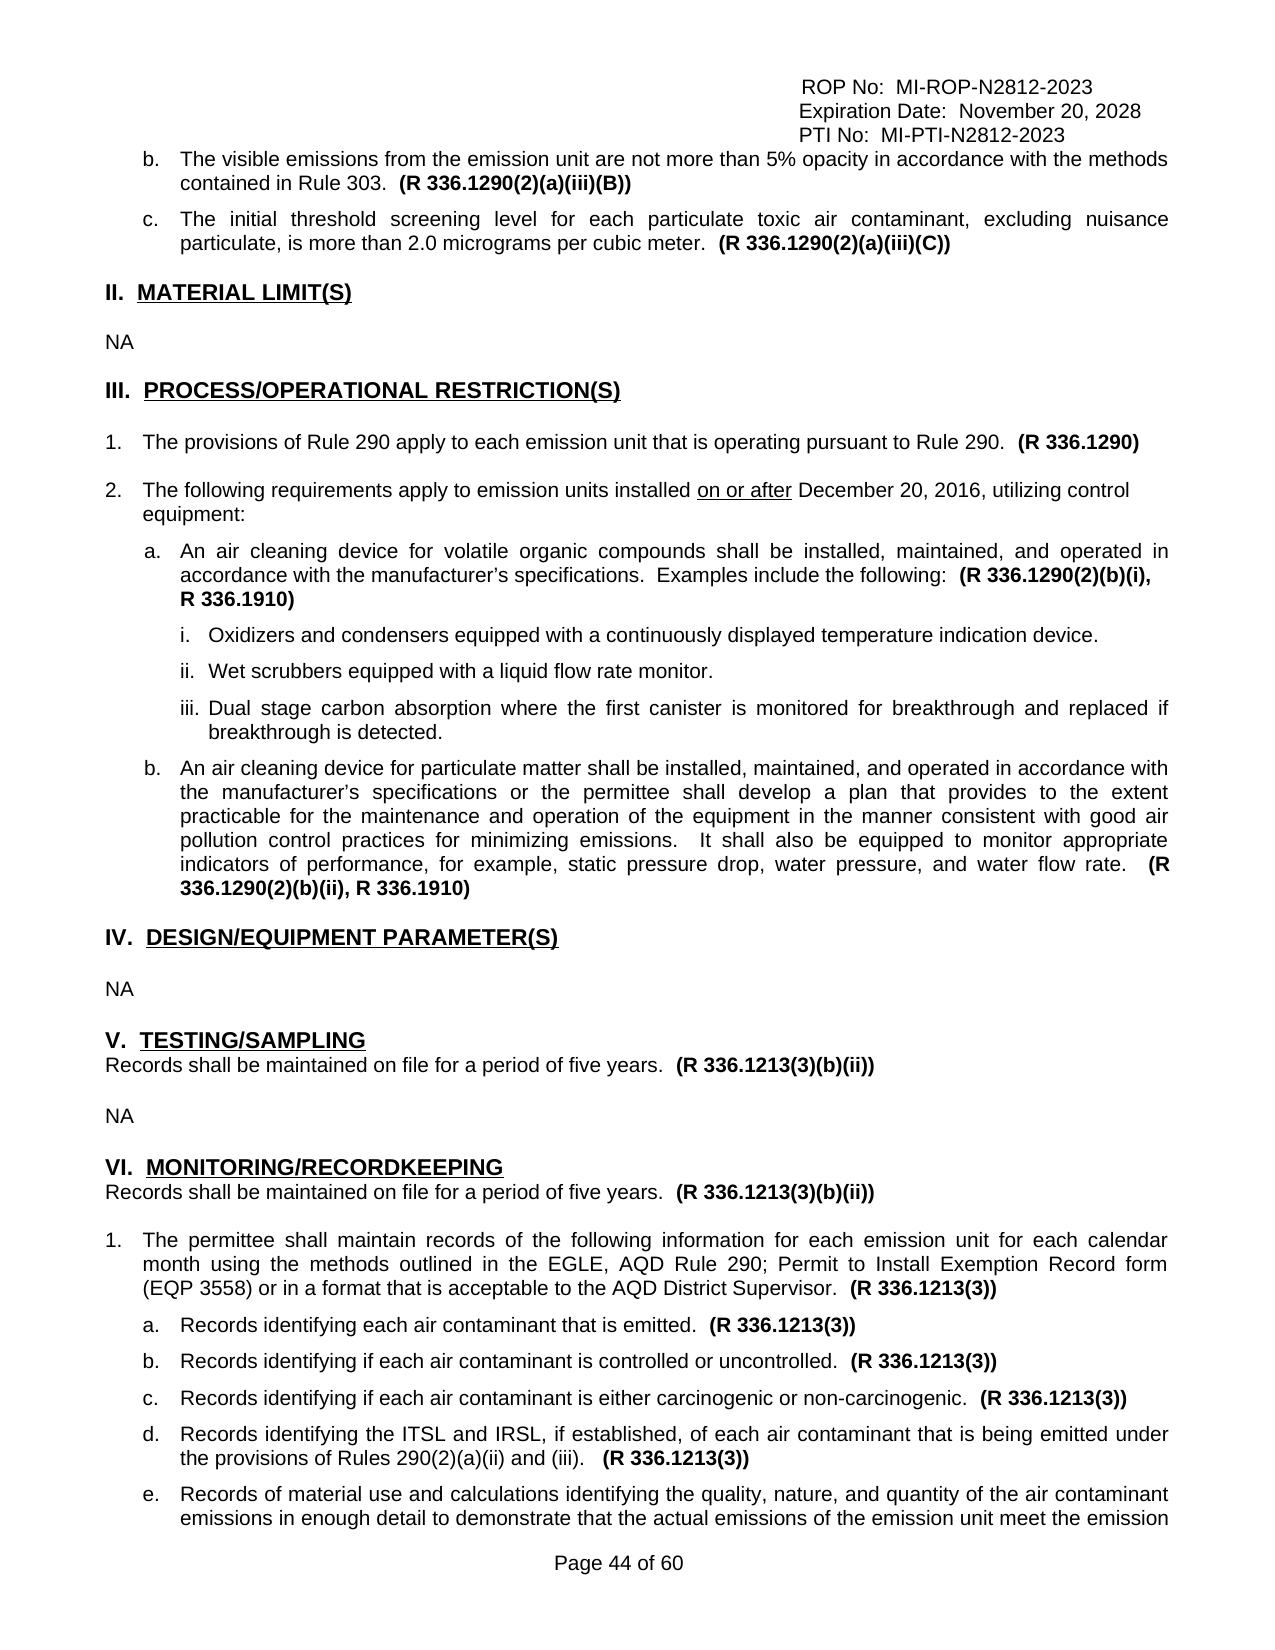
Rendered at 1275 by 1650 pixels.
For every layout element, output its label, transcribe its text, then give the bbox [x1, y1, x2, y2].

text b. The visible emissions from the emission unit are not more than 5% opacity in accordance with the methods contained in Rule 303. (R 336.1290(2)(a)(iii)(B)) [142, 147, 1170, 195]
text b. Records identifying if each air contaminant is controlled or uncontrolled. (R 336.1213(3)) [142, 1349, 1170, 1373]
text a. Records identifying each air contaminant that is emitted. (R 336.1213(3)) [142, 1312, 1170, 1336]
list An air cleaning device for particulate matter shall be installed, maintained, and operated in accordance with the manufacturer’s specifications or the permittee shall develop a plan that provides to the extent practicable for the maintenance and operation of the equipment in the manner consistent with good air pollution control practices for minimizing emissions. It shall also be equipped to monitor appropriate indicators of performance, for example, static pressure drop, water pressure, and water flow rate. (R 336.1290(2)(b)(ii), R 336.1910) [161, 756, 1170, 900]
text Records shall be maintained on file for a period of five years. (R 336.1213(3)(b)(ii)) [105, 1053, 1170, 1077]
list Dual stage carbon absorption where the first canister is monitored for breakthrough and replaced if breakthrough is detected. [180, 696, 1170, 744]
text d. Records identifying the ITSL and IRSL, if established, of each air contaminant that is being emitted under the provisions of Rules 290(2)(a)(ii) and (iii). (R 336.1213(3)) [142, 1422, 1170, 1470]
text III. PROCESS/OPERATIONAL RESTRICTION(S) [105, 377, 1170, 404]
text V. TESTING/SAMPLING [105, 1027, 1170, 1053]
list The following requirements apply to emission units installed on or after December 20, 2016, utilizing control equipment: [105, 478, 1170, 526]
list Wet scrubbers equipped with a liquid flow rate monitor. [180, 659, 1170, 683]
text NA [105, 329, 1170, 353]
text II. MATERIAL LIMIT(S) [105, 279, 1170, 306]
list An air cleaning device for volatile organic compounds shall be installed, maintained, and operated in accordance with the manufacturer’s specifications. Examples include the following: (R 336.1290(2)(b)(i), [161, 538, 1170, 586]
text c. The initial threshold screening level for each particulate toxic air contaminant, excluding nuisance particulate, is more than 2.0 micrograms per cubic meter. (R 336.1290(2)(a)(iii)(C)) [142, 207, 1170, 255]
list The provisions of Rule 290 apply to each emission unit that is operating pursuant to Rule 290. (R 336.1290) [105, 430, 1170, 454]
text VI. MONITORING/RECORDKEEPING [105, 1154, 1170, 1180]
text NA [105, 1103, 1170, 1127]
text IV. DESIGN/EQUIPMENT PARAMETER(S) [105, 924, 1170, 950]
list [142, 1482, 1170, 1530]
text 1. The permittee shall maintain records of the following information for each emission unit for each calendar month using the methods outlined in the EGLE, AQD Rule 290; Permit to Install Exemption Record form (EQP 3558) or in a format that is acceptable to the AQD District Supervisor. (R 336.1213(3)) [105, 1228, 1170, 1300]
text c. Records identifying if each air contaminant is either carcinogenic or non-carcinogenic. (R 336.1213(3)) [142, 1385, 1170, 1409]
text R 336.1910) [161, 586, 1170, 610]
text NA [105, 977, 1170, 1001]
text Records shall be maintained on file for a period of five years. (R 336.1213(3)(b)(ii)) [105, 1180, 1170, 1204]
list Oxidizers and condensers equipped with a continuously displayed temperature indication device. [180, 623, 1170, 647]
